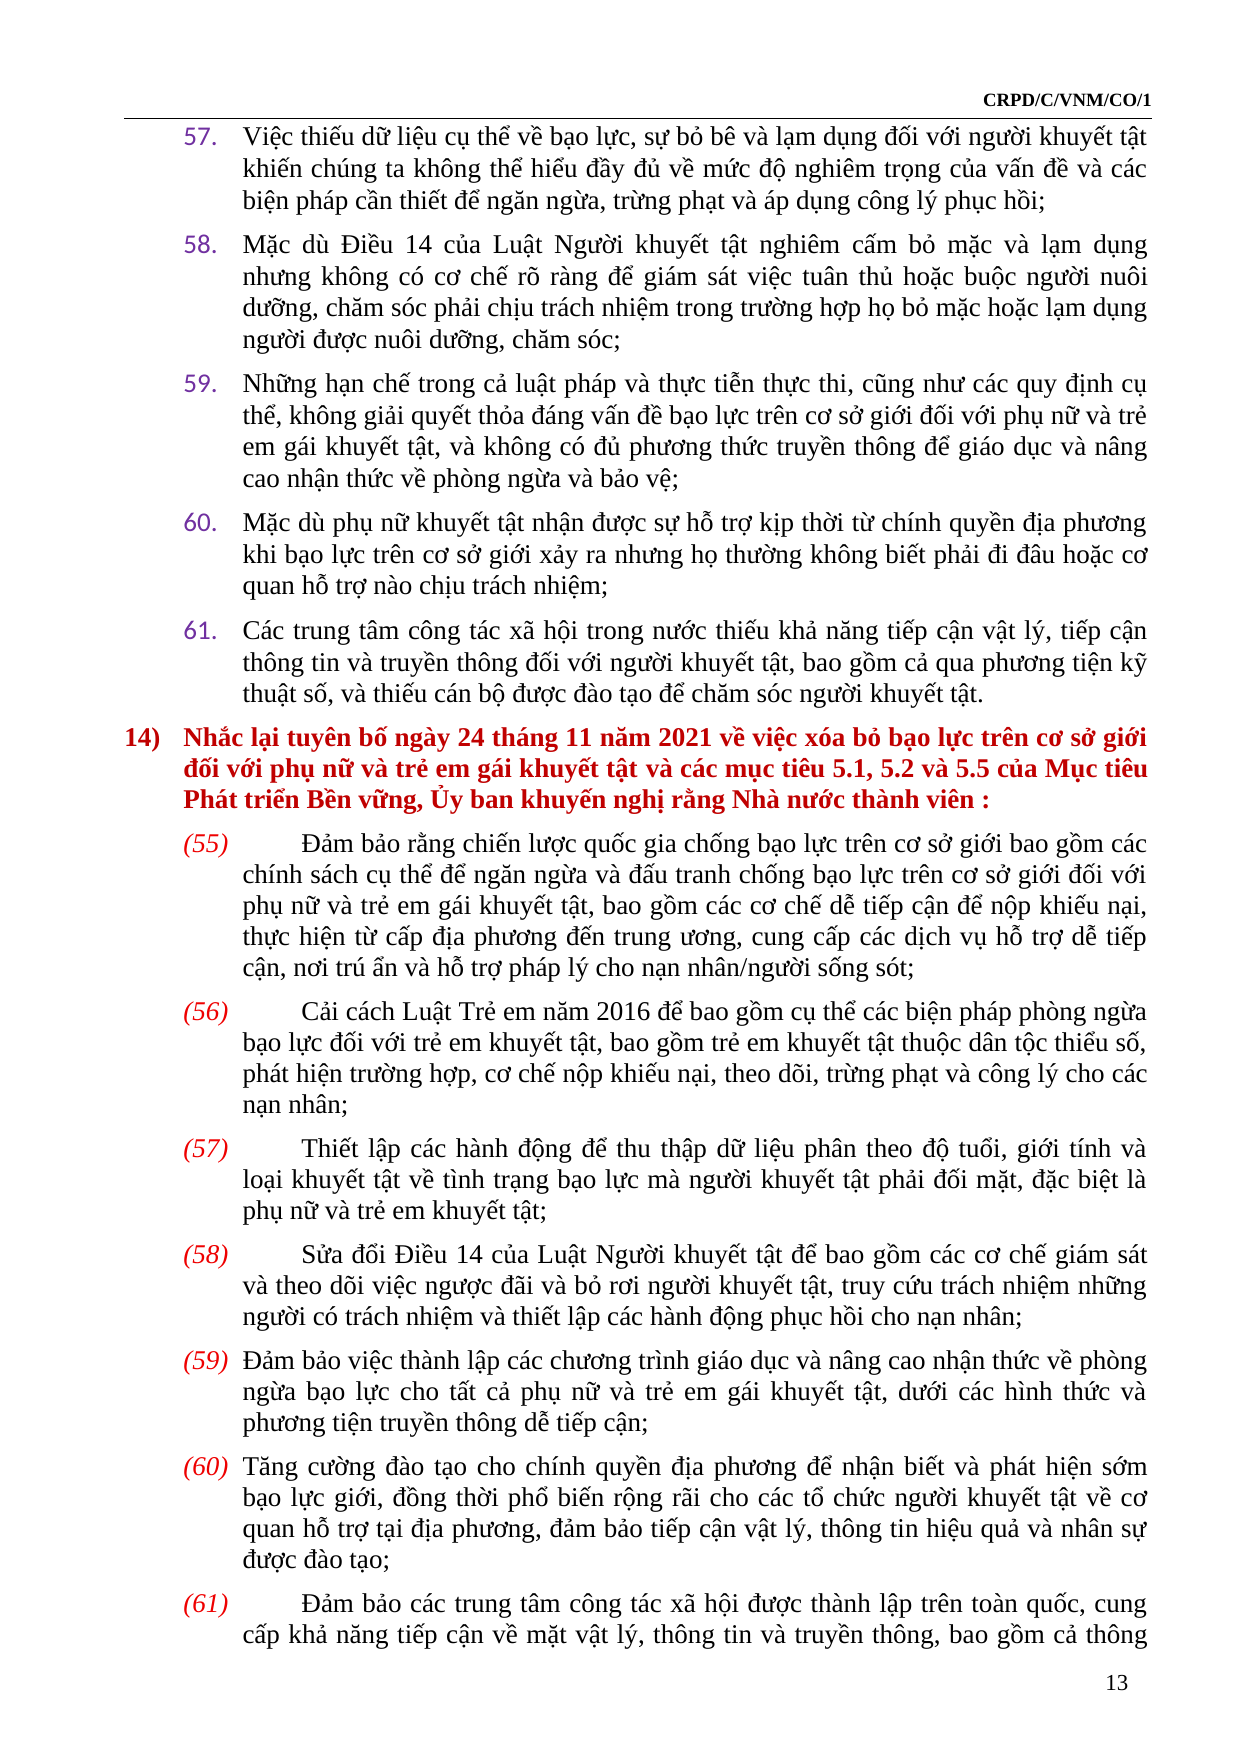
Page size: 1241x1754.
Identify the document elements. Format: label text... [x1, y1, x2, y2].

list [183, 1587, 1149, 1649]
list Các trung tâm công tác xã hội trong nước thiếu khả năng tiếp cận vật lý, tiếp cận thông tin và truyền thông đối với người khuyết tật, bao gồm cả qua phương tiện kỹ thuật số, và thiếu cán bộ được đào tạo để chăm sóc người khuyết tật. [183, 613, 1149, 708]
list Thiết lập các hành động để thu thập dữ liệu phân theo độ tuổi, giới tính và loại khuyết tật về tình trạng bạo lực mà người khuyết tật phải đối mặt, đặc biệt là phụ nữ và trẻ em khuyết tật; [183, 1132, 1149, 1226]
list Nhắc lại tuyên bố ngày 24 tháng 11 năm 2021 về việc xóa bỏ bạo lực trên cơ sở giới đối với phụ nữ và trẻ em gái khuyết tật và các mục tiêu 5.1, 5.2 và 5.5 của Mục tiêu Phát triển Bền vững, Ủy ban khuyến nghị rằng Nhà nước thành viên : [124, 721, 1149, 814]
list Việc thiếu dữ liệu cụ thể về bạo lực, sự bỏ bê và lạm dụng đối với người khuyết tật khiến chúng ta không thể hiểu đầy đủ về mức độ nghiêm trọng của vấn đề và các biện pháp cần thiết để ngăn ngừa, trừng phạt và áp dụng công lý phục hồi; [183, 119, 1149, 215]
list Sửa đổi Điều 14 của Luật Người khuyết tật để bao gồm các cơ chế giám sát và theo dõi việc ngược đãi và bỏ rơi người khuyết tật, truy cứu trách nhiệm những người có trách nhiệm và thiết lập các hành động phục hồi cho nạn nhân; [183, 1238, 1149, 1332]
list Đảm bảo việc thành lập các chương trình giáo dục và nâng cao nhận thức về phòng ngừa bạo lực cho tất cả phụ nữ và trẻ em gái khuyết tật, dưới các hình thức và phương tiện truyền thông dễ tiếp cận; [183, 1344, 1149, 1437]
list Đảm bảo rằng chiến lược quốc gia chống bạo lực trên cơ sở giới bao gồm các chính sách cụ thể để ngăn ngừa và đấu tranh chống bạo lực trên cơ sở giới đối với phụ nữ và trẻ em gái khuyết tật, bao gồm các cơ chế dễ tiếp cận để nộp khiếu nại, thực hiện từ cấp địa phương đến trung ương, cung cấp các dịch vụ hỗ trợ dễ tiếp cận, nơi trú ẩn và hỗ trợ pháp lý cho nạn nhân/người sống sót; [183, 827, 1149, 983]
list Những hạn chế trong cả luật pháp và thực tiễn thực thi, cũng như các quy định cụ thể, không giải quyết thỏa đáng vấn đề bạo lực trên cơ sở giới đối với phụ nữ và trẻ em gái khuyết tật, và không có đủ phương thức truyền thông để giáo dục và nâng cao nhận thức về phòng ngừa và bảo vệ; [183, 366, 1149, 493]
list Tăng cường đào tạo cho chính quyền địa phương để nhận biết và phát hiện sớm bạo lực giới, đồng thời phổ biến rộng rãi cho các tổ chức người khuyết tật về cơ quan hỗ trợ tại địa phương, đảm bảo tiếp cận vật lý, thông tin hiệu quả và nhân sự được đào tạo; [183, 1450, 1149, 1574]
list Mặc dù phụ nữ khuyết tật nhận được sự hỗ trợ kịp thời từ chính quyền địa phương khi bạo lực trên cơ sở giới xảy ra nhưng họ thường không biết phải đi đâu hoặc cơ quan hỗ trợ nào chịu trách nhiệm; [183, 505, 1149, 601]
list Mặc dù Điều 14 của Luật Người khuyết tật nghiêm cấm bỏ mặc và lạm dụng nhưng không có cơ chế rõ ràng để giám sát việc tuân thủ hoặc buộc người nuôi dưỡng, chăm sóc phải chịu trách nhiệm trong trường hợp họ bỏ mặc hoặc lạm dụng người được nuôi dưỡng, chăm sóc; [183, 227, 1149, 354]
list Cải cách Luật Trẻ em năm 2016 để bao gồm cụ thể các biện pháp phòng ngừa bạo lực đối với trẻ em khuyết tật, bao gồm trẻ em khuyết tật thuộc dân tộc thiểu số, phát hiện trường hợp, cơ chế nộp khiếu nại, theo dõi, trừng phạt và công lý cho các nạn nhân; [183, 995, 1149, 1120]
